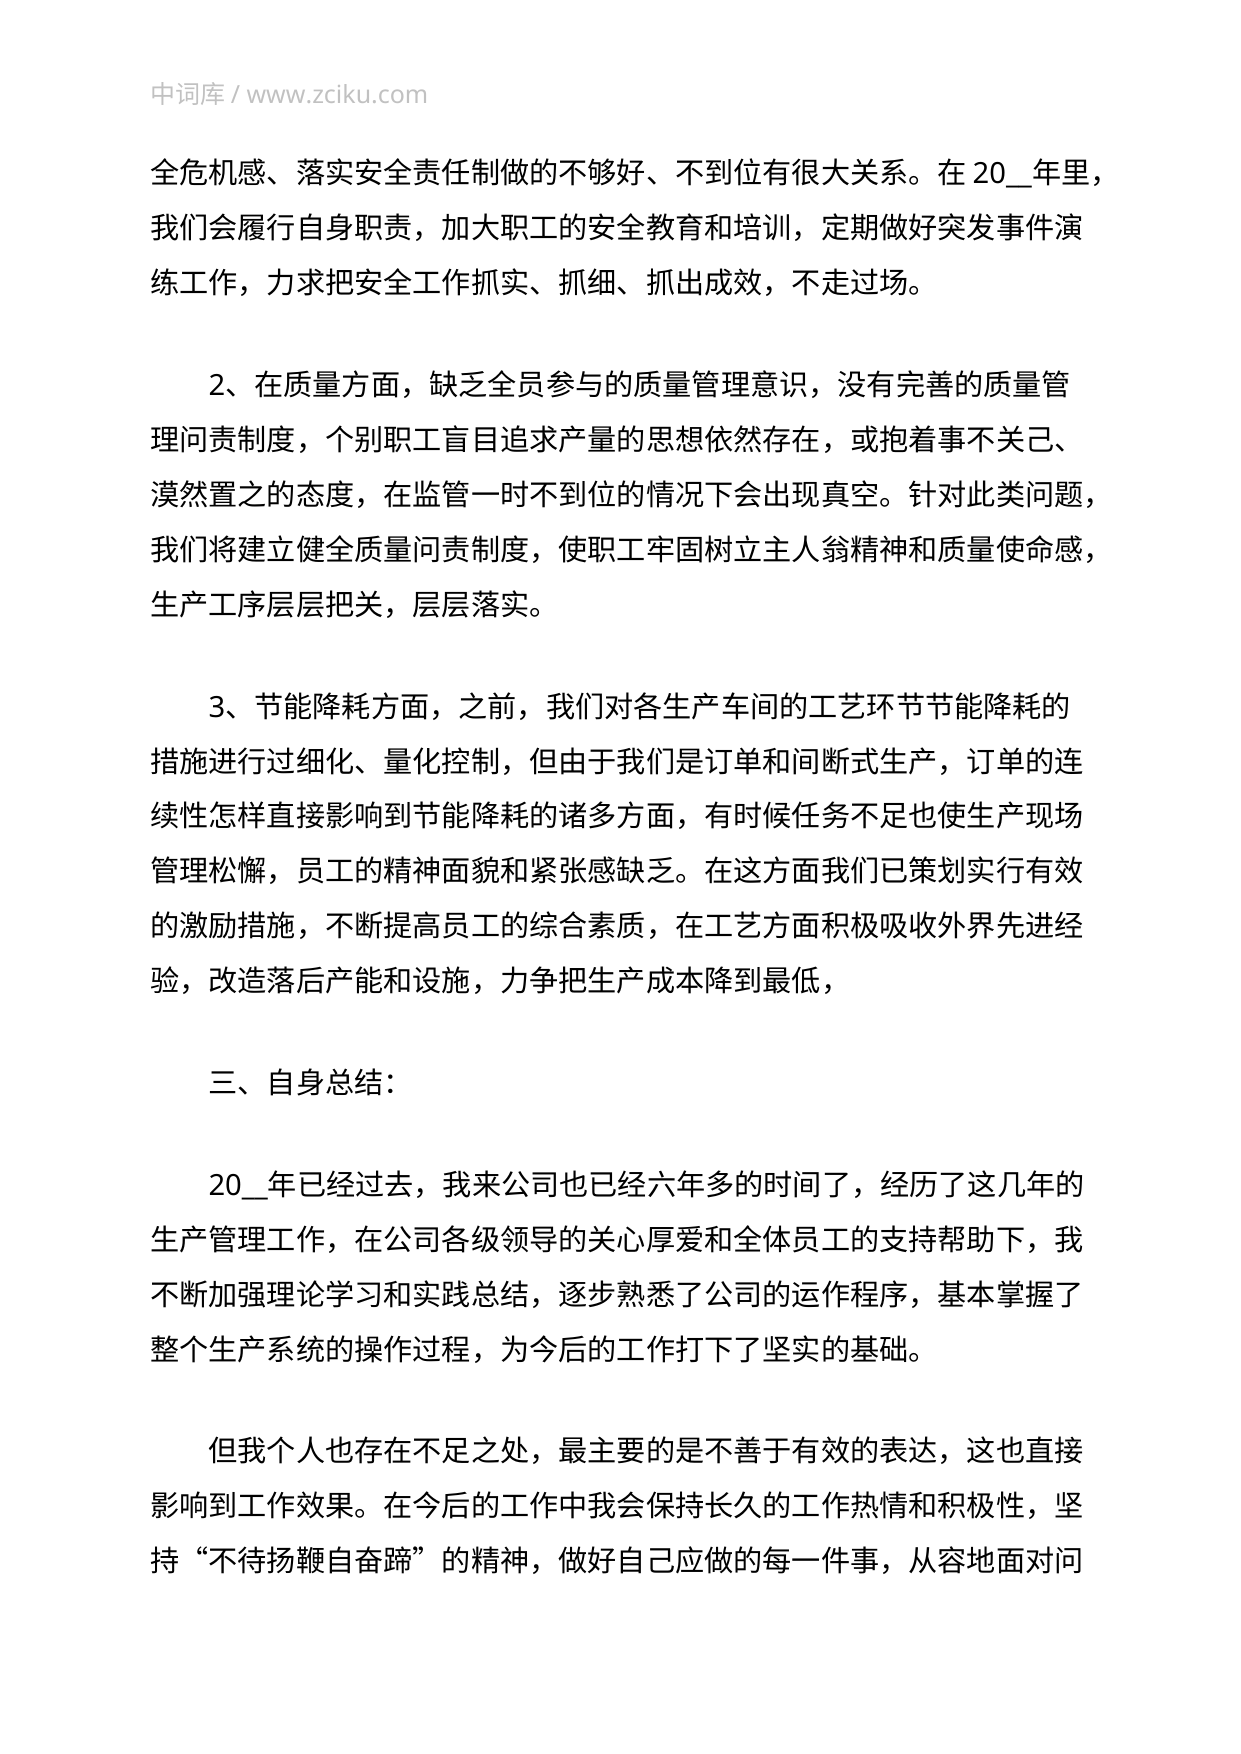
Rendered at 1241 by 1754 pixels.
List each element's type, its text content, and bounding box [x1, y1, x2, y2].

text 三、自身总结： [150, 1059, 1090, 1102]
text 3、节能降耗方面，之前，我们对各生产车间的工艺环节节能降耗的措施进行过细化、量化控制，但由于我们是订单和间断式生产，订单的连续性怎样直接影响到节能降耗的诸多方面，有时候任务不足也使生产现场管理松懈，员工的精神面貌和紧张感缺乏。在这方面我们已策划实行有效的激励措施，不断提高员工的综合素质，在工艺方面积极吸收外界先进经验，改造落后产能和设施，力争把生产成本降到最低， [150, 683, 1090, 1000]
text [150, 1428, 1090, 1580]
text 20__年已经过去，我来公司也已经六年多的时间了，经历了这几年的生产管理工作，在公司各级领导的关心厚爱和全体员工的支持帮助下，我不断加强理论学习和实践总结，逐步熟悉了公司的运作程序，基本掌握了整个生产系统的操作过程，为今后的工作打下了坚实的基础。 [150, 1161, 1090, 1368]
text 2、在质量方面，缺乏全员参与的质量管理意识，没有完善的质量管理问责制度，个别职工盲目追求产量的思想依然存在，或抱着事不关己、漠然置之的态度，在监管一时不到位的情况下会出现真空。针对此类问题，我们将建立健全质量问责制度，使职工牢固树立主人翁精神和质量使命感，生产工序层层把关，层层落实。 [150, 362, 1090, 624]
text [150, 150, 1090, 302]
